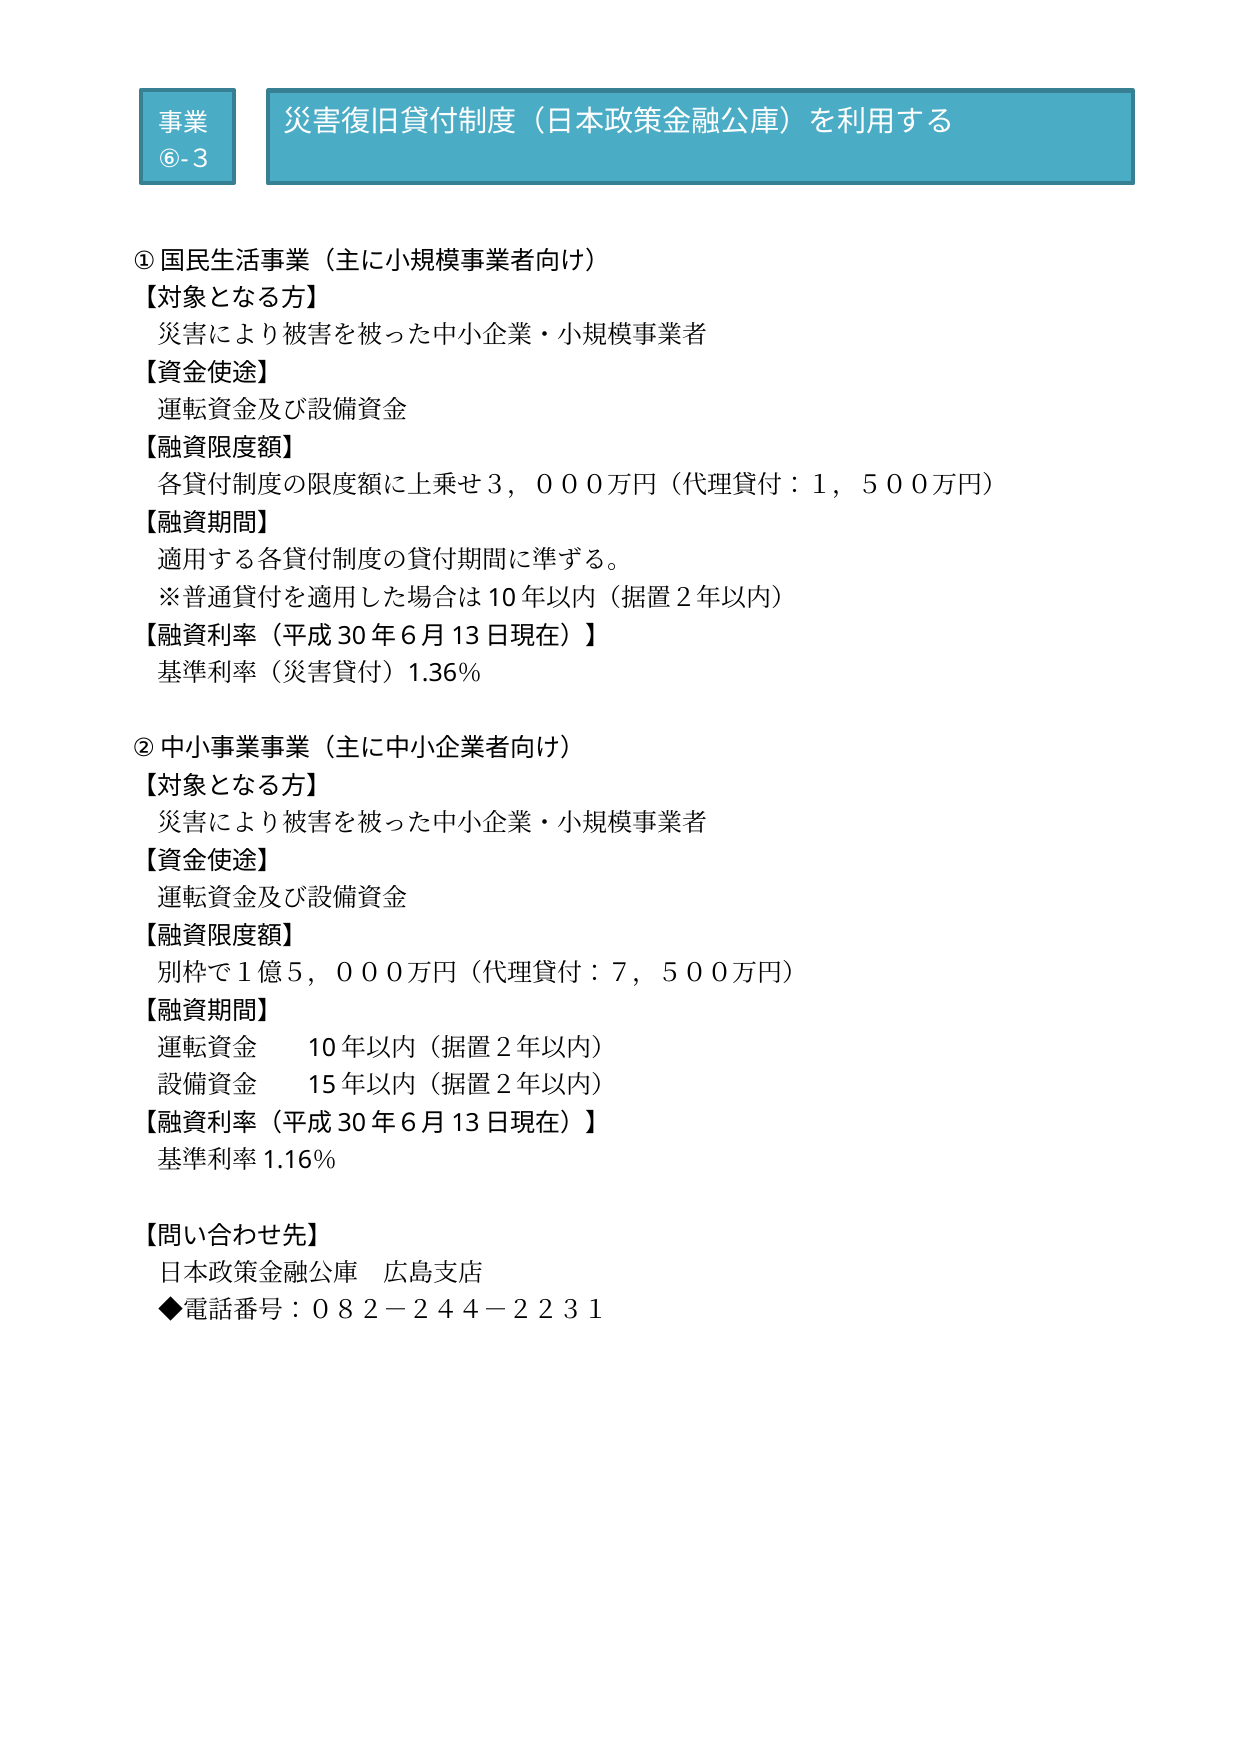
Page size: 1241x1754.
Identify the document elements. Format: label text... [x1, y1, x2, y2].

text 運転資金及び設備資金 [132, 877, 1137, 914]
text 災害により被害を被った中小企業・小規模事業者 [132, 314, 1137, 352]
text 【融資利率（平成30年６月13日現在）】 [132, 614, 1137, 652]
text 適用する各貸付制度の貸付期間に準ずる。 [132, 539, 1137, 577]
text 【融資期間】 [132, 989, 1137, 1027]
text 【融資期間】 [132, 502, 1137, 539]
text 災害により被害を被った中小企業・小規模事業者 [132, 802, 1137, 839]
text 【融資利率（平成30年６月13日現在）】 [132, 1102, 1137, 1139]
text 各貸付制度の限度額に上乗せ３，０００万円（代理貸付：１，５００万円） [132, 464, 1137, 502]
text 運転資金 10年以内（据置２年以内） [132, 1027, 1137, 1064]
text 【問い合わせ先】 [132, 1214, 1137, 1252]
text 【対象となる方】 [132, 277, 1137, 314]
text 別枠で１億５，０００万円（代理貸付：７，５００万円） [132, 952, 1137, 989]
text ◆電話番号：０８２－２４４－２２３１ [133, 1289, 1137, 1327]
text 【融資限度額】 [132, 427, 1137, 464]
text 設備資金 15年以内（据置２年以内） [132, 1064, 1137, 1102]
text 【資金使途】 [132, 352, 1137, 389]
text 【融資限度額】 [132, 914, 1137, 952]
text ①国民生活事業（主に小規模事業者向け） [133, 239, 1137, 277]
text 【対象となる方】 [132, 764, 1137, 802]
text 日本政策金融公庫 広島支店 [133, 1252, 1137, 1289]
text ※普通貸付を適用した場合は10年以内（据置２年以内） [132, 577, 1137, 614]
text ②中小事業事業（主に中小企業者向け） [132, 727, 1137, 764]
text 基準利率（災害貸付）1.36％ [132, 652, 1137, 689]
text 基準利率1.16％ [132, 1139, 1137, 1177]
text 運転資金及び設備資金 [132, 389, 1137, 427]
text 【資金使途】 [132, 839, 1137, 877]
